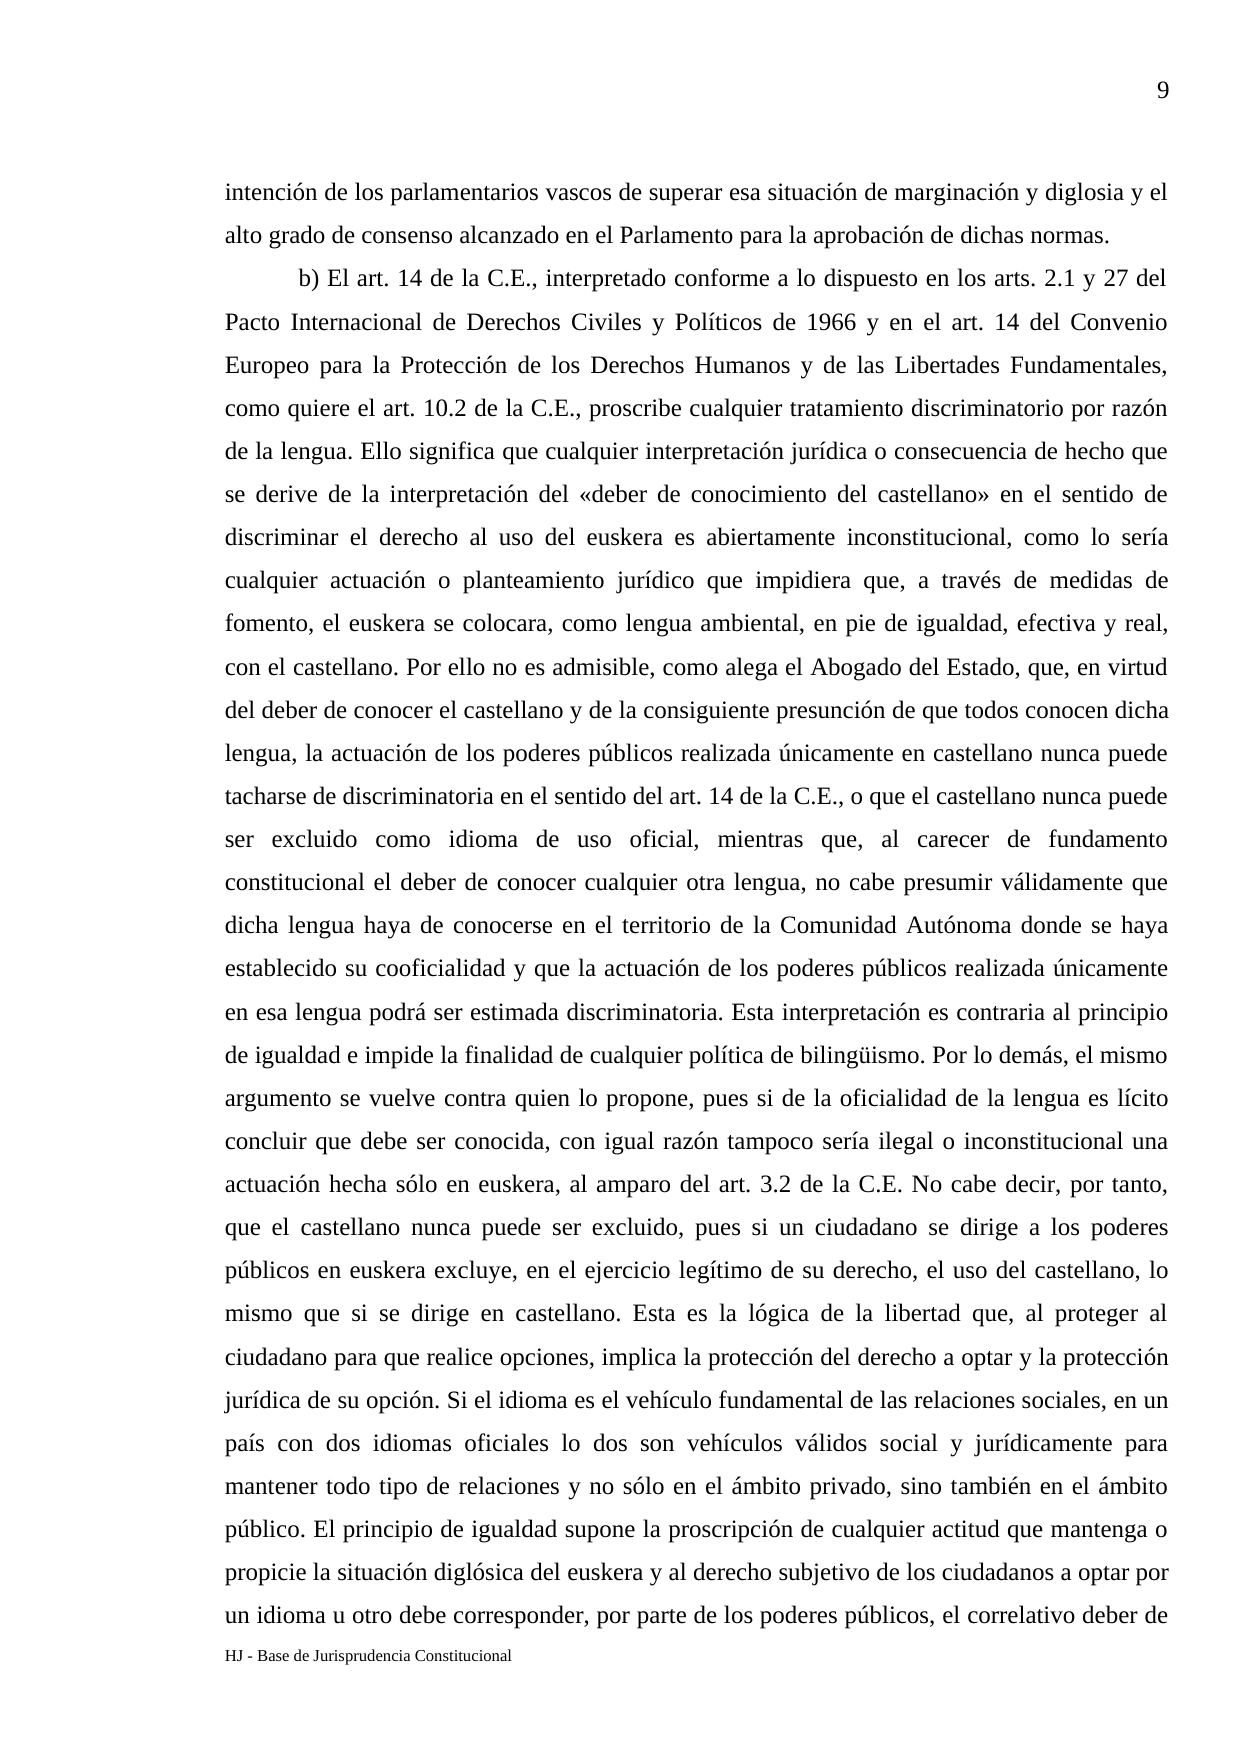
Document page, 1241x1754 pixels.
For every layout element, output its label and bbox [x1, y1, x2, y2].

text [224, 177, 1169, 249]
text [224, 263, 1169, 1629]
